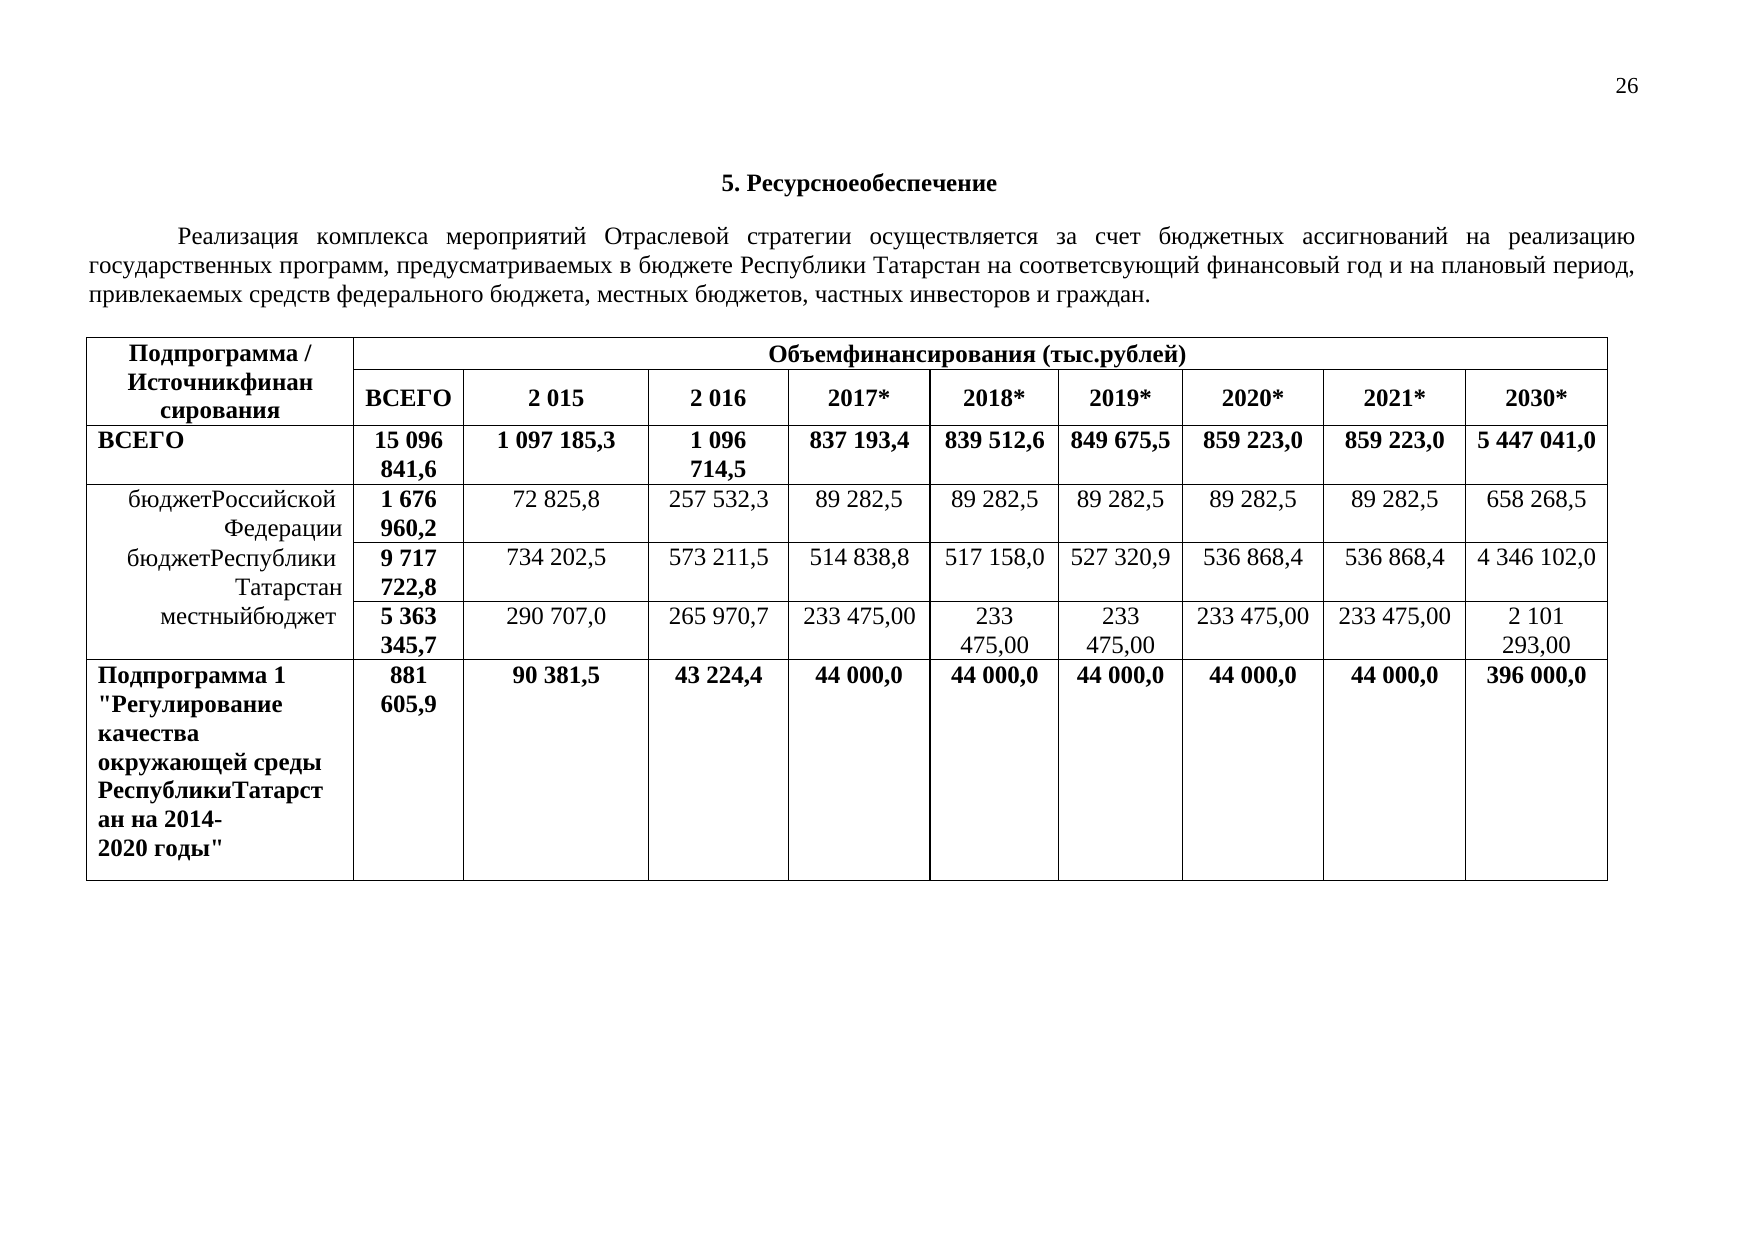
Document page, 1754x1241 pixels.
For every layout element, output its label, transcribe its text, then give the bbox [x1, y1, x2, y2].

table_cell 1 096 714,5 [649, 426, 788, 483]
table_cell 658 268,5 [1466, 485, 1607, 542]
table_cell 517 158,0 [931, 543, 1058, 601]
table_cell 43 224,4 [649, 660, 788, 880]
table_cell 849 675,5 [1059, 426, 1182, 483]
table_cell 734 202,5 [464, 543, 648, 601]
text Реализация комплекса мероприятий Отраслевой стратегии осуществляется за счет бюджетных ассигнований на реализацию государственных программ, предусматриваемых в бюджете Республики Татарстан на соответсвующий финансовый год и на плановый период, привлекаемых средств федерального бюджета, местных бюджетов, частных инвесторов и граждан. [89, 221, 1637, 307]
table_cell 15 096 841,6 [354, 426, 463, 483]
table_cell 1 097 185,3 [464, 426, 648, 483]
table_cell 257 532,3 [649, 485, 788, 542]
table_cell 72 825,8 [464, 485, 648, 542]
table_cell местныйбюджет [87, 601, 353, 659]
table_cell 89 282,5 [1183, 485, 1323, 542]
table_cell 89 282,5 [931, 485, 1058, 542]
table_cell 2 101 293,00 [1466, 602, 1607, 659]
table_cell 536 868,4 [1324, 543, 1465, 601]
table_header Подпрограмма / Источникфинансирования [87, 338, 353, 425]
table_cell 233 475,00 [789, 602, 929, 659]
table_cell 233 475,00 [1183, 602, 1323, 659]
table_cell 2019* [1059, 370, 1182, 425]
table_cell 90 381,5 [464, 660, 648, 880]
table_cell Подпрограмма 1 "Регулирование качества окружающей среды РеспубликиТатарстан на 2014- 2020 годы" [87, 660, 353, 880]
table_cell 233 475,00 [1059, 602, 1182, 659]
table_cell 44 000,0 [1183, 660, 1323, 880]
table_cell бюджетРоссийской Федерации [87, 485, 353, 542]
table_cell 881 605,9 [354, 660, 463, 880]
table_cell 1 676 960,2 [354, 485, 463, 542]
table_cell 44 000,0 [789, 660, 929, 880]
table_cell 4 346 102,0 [1466, 543, 1607, 601]
table_cell 839 512,6 [931, 426, 1058, 483]
table_cell 2 015 [464, 370, 648, 425]
table_cell 573 211,5 [649, 543, 788, 601]
table_cell 514 838,8 [789, 543, 929, 601]
table_cell ВСЕГО [354, 370, 463, 425]
table_cell ВСЕГО [87, 426, 353, 483]
table_cell 89 282,5 [1059, 485, 1182, 542]
table_cell 44 000,0 [931, 660, 1058, 880]
table_cell 859 223,0 [1183, 426, 1323, 483]
table_cell 859 223,0 [1324, 426, 1465, 483]
table_cell 2 016 [649, 370, 788, 425]
table_cell 89 282,5 [1324, 485, 1465, 542]
table_cell 396 000,0 [1466, 660, 1607, 880]
table_cell 89 282,5 [789, 485, 929, 542]
table_cell 2021* [1324, 370, 1465, 425]
table_cell 9 717 722,8 [354, 543, 463, 601]
table_cell 527 320,9 [1059, 543, 1182, 601]
table_cell 5 363 345,7 [354, 602, 463, 659]
table_cell 290 707,0 [464, 602, 648, 659]
table_cell 2017* [789, 370, 929, 425]
table_cell 44 000,0 [1324, 660, 1465, 880]
table_cell бюджетРеспублики Татарстан [87, 542, 353, 601]
table_cell 44 000,0 [1059, 660, 1182, 880]
table_cell 233 475,00 [1324, 602, 1465, 659]
list Ресурсноеобеспечение [721, 168, 1648, 197]
table_cell 2018* [931, 370, 1058, 425]
table_cell 5 447 041,0 [1466, 426, 1607, 483]
table_cell 265 970,7 [649, 602, 788, 659]
table_cell 837 193,4 [789, 426, 929, 483]
table_cell 2020* [1183, 370, 1323, 425]
table_cell 2030* [1466, 370, 1607, 425]
table_cell 233 475,00 [931, 602, 1058, 659]
table_cell 536 868,4 [1183, 543, 1323, 601]
table_header Объемфинансирования (тыс.рублей) [354, 338, 1607, 369]
